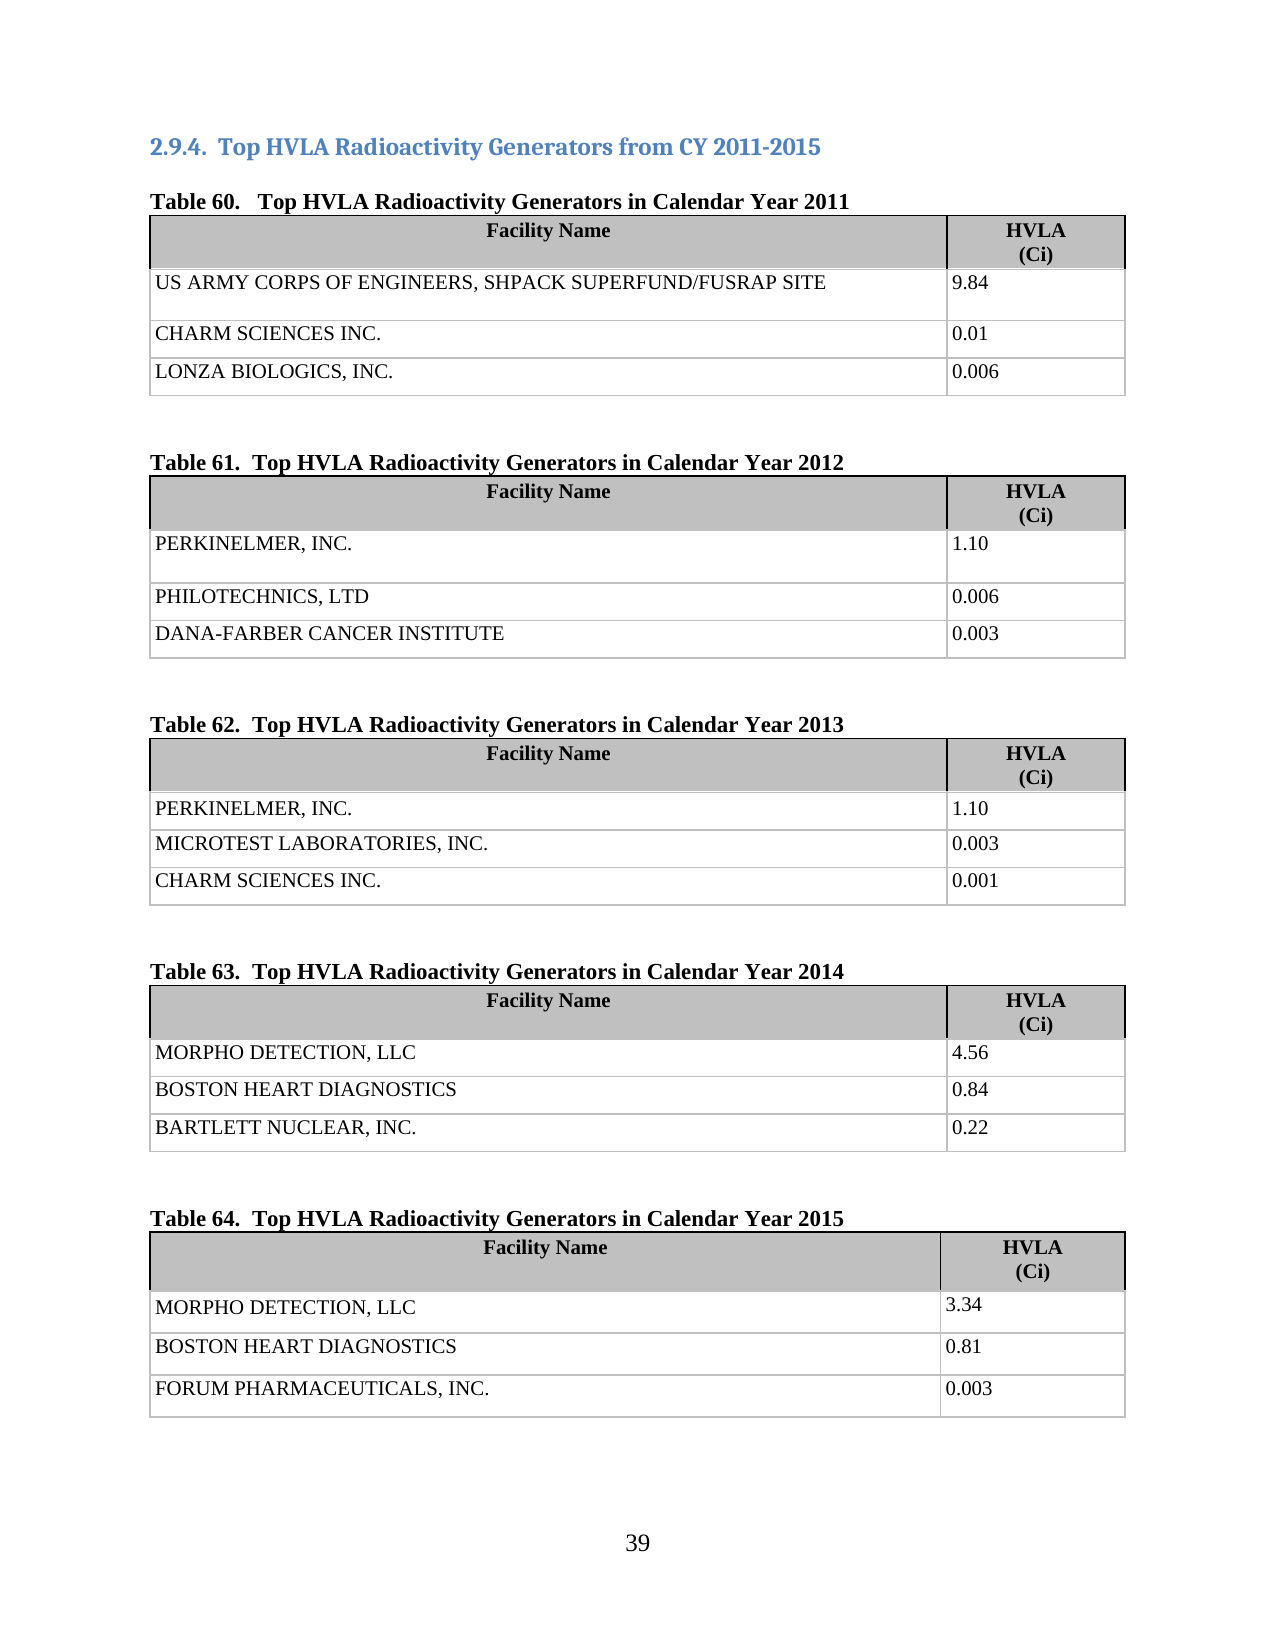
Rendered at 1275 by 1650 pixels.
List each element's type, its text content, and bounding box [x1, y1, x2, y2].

table_header Facility Name [151, 477, 946, 529]
table_cell 1.10 [948, 531, 1124, 582]
table_cell 0.22 [948, 1115, 1124, 1151]
table_cell 4.56 [948, 1040, 1124, 1076]
table_cell FORUM PHARMACEUTICALS, INC. [151, 1376, 940, 1416]
table_cell 0.003 [941, 1376, 1124, 1416]
table_cell DANA-FARBER CANCER INSTITUTE [151, 621, 946, 657]
table_cell 1.10 [948, 793, 1124, 829]
text Table 60. Top HVLA Radioactivity Generators in Calendar Year 2011 [150, 188, 1125, 215]
table_cell CHARM SCIENCES INC. [151, 868, 946, 904]
text Table 64. Top HVLA Radioactivity Generators in Calendar Year 2015 [150, 1205, 1125, 1231]
table_header HVLA (Ci) [941, 1233, 1124, 1290]
table_header HVLA (Ci) [948, 986, 1124, 1038]
table_cell MORPHO DETECTION, LLC [151, 1292, 940, 1332]
table_cell BOSTON HEART DIAGNOSTICS [151, 1077, 946, 1113]
table_cell MICROTEST LABORATORIES, INC. [151, 831, 946, 866]
table_cell 0.81 [941, 1334, 1124, 1374]
table_cell CHARM SCIENCES INC. [151, 321, 946, 357]
table_cell 0.006 [948, 584, 1124, 619]
table_cell 0.01 [948, 321, 1124, 357]
table_cell US ARMY CORPS OF ENGINEERS, SHPACK SUPERFUND/FUSRAP SITE [151, 270, 946, 320]
table_header HVLA (Ci) [948, 477, 1124, 529]
table_cell LONZA BIOLOGICS, INC. [151, 359, 946, 395]
table_header Facility Name [151, 739, 946, 791]
table_cell MORPHO DETECTION, LLC [151, 1040, 946, 1076]
table_header HVLA (Ci) [948, 739, 1124, 791]
text Table 62. Top HVLA Radioactivity Generators in Calendar Year 2013 [150, 711, 1125, 738]
table_cell 9.84 [948, 270, 1124, 320]
table_cell PERKINELMER, INC. [151, 531, 946, 582]
table_header Facility Name [151, 1233, 940, 1290]
table_cell PERKINELMER, INC. [151, 793, 946, 829]
table_header Facility Name [151, 216, 946, 268]
text Table 63. Top HVLA Radioactivity Generators in Calendar Year 2014 [150, 958, 1125, 984]
table_cell BARTLETT NUCLEAR, INC. [151, 1115, 946, 1151]
table_header Facility Name [151, 986, 946, 1038]
subtitle 2.9.4. Top HVLA Radioactivity Generators from CY 2011-2015 [150, 133, 1125, 162]
table_cell 0.003 [948, 831, 1124, 866]
table_cell 0.006 [948, 359, 1124, 395]
table_cell 3.34 [941, 1292, 1124, 1332]
table_cell 0.84 [948, 1077, 1124, 1113]
text Table 61. Top HVLA Radioactivity Generators in Calendar Year 2012 [150, 449, 1125, 475]
table_cell 0.001 [948, 868, 1124, 904]
table_header HVLA (Ci) [948, 216, 1124, 268]
table_cell PHILOTECHNICS, LTD [151, 584, 946, 619]
table_cell 0.003 [948, 621, 1124, 657]
table_cell BOSTON HEART DIAGNOSTICS [151, 1334, 940, 1374]
